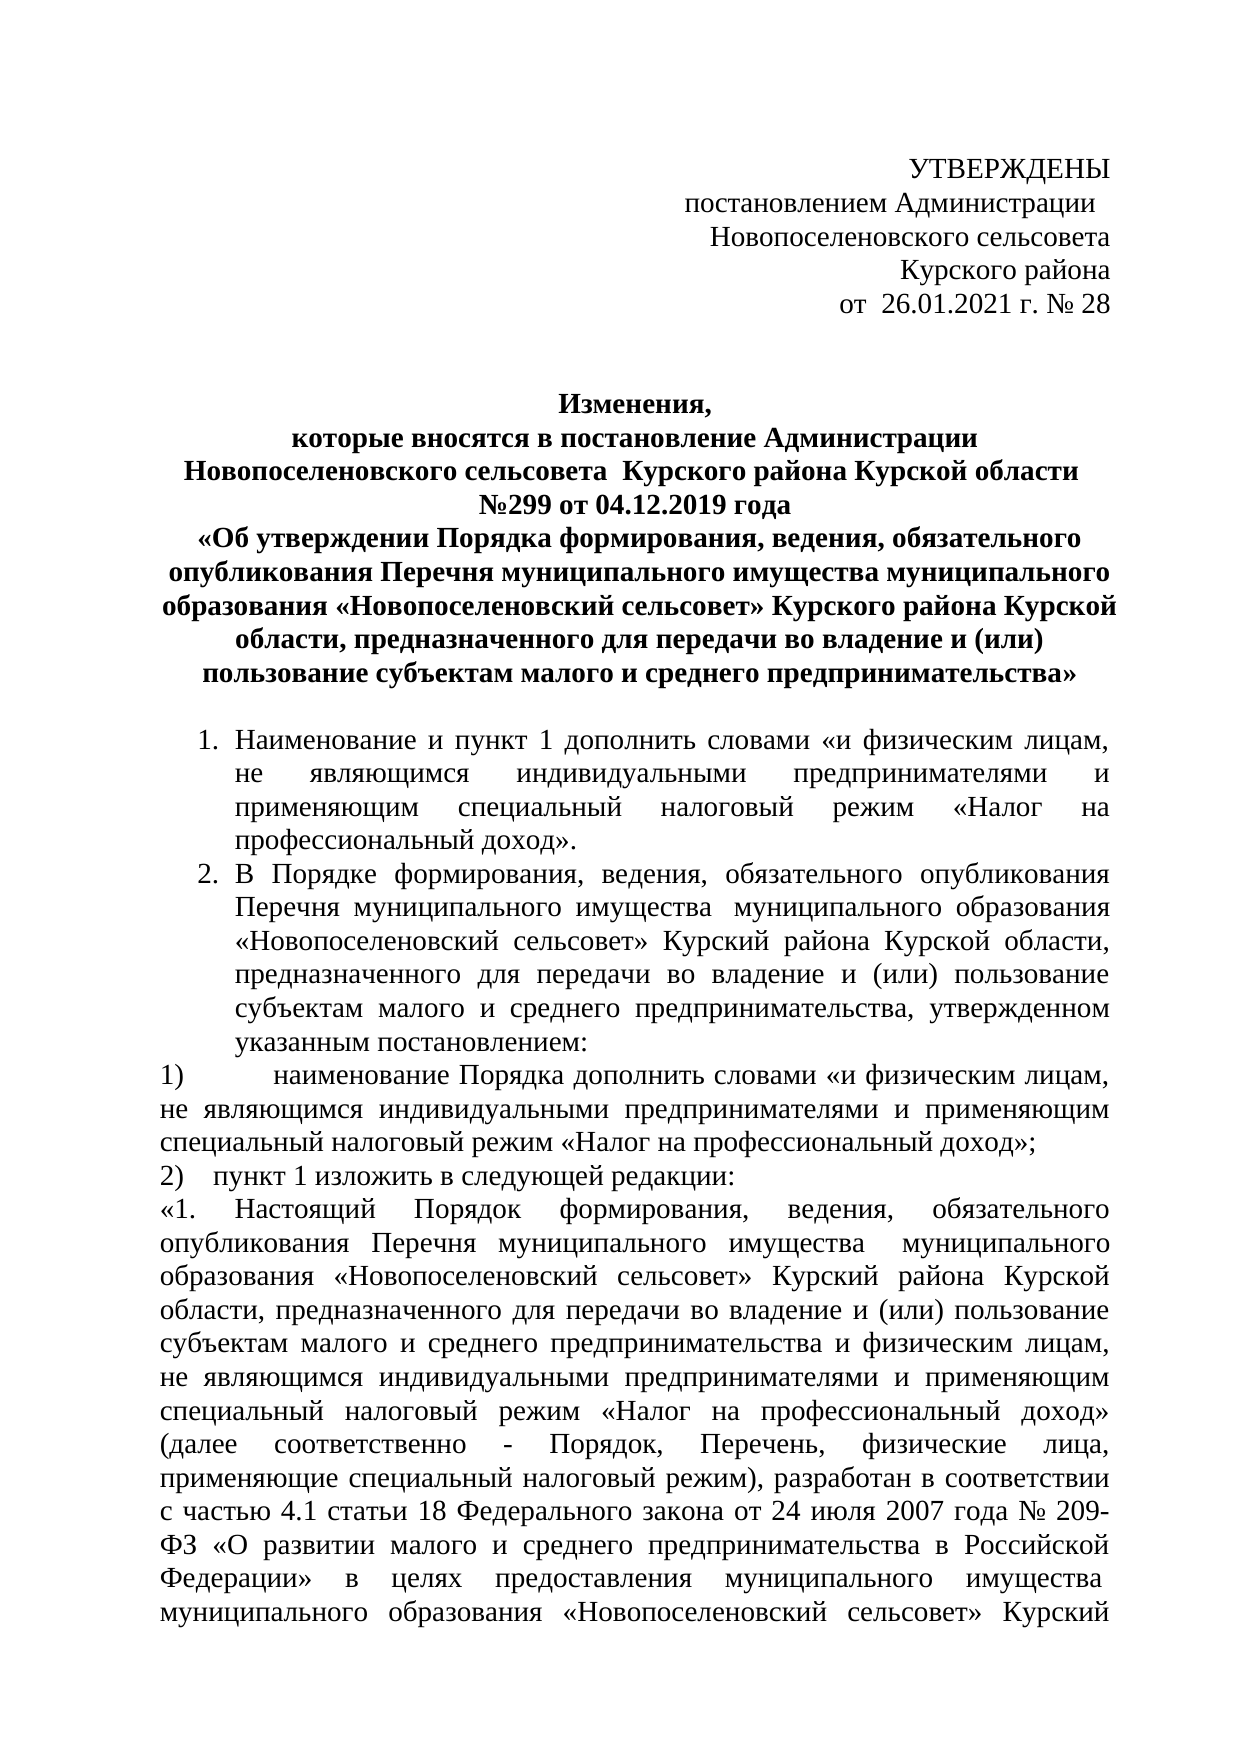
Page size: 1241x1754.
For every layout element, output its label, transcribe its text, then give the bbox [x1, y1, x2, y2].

title «Об утверждении Порядка формирования, ведения, обязательного опубликования Перечня муниципального имущества муниципального образования «Новопоселеновский сельсовет» Курского района Курской области, предназначенного для передачи во владение и (или) пользование субъектам малого и среднего предпринимательства» [159, 521, 1119, 688]
list Наименование и пункт 1 дополнить словами «и физическим лицам, не являющимся индивидуальными предпринимателями и применяющим специальный налоговый режим «Налог на профессиональный доход». [197, 722, 1110, 856]
text которые вносятся в постановление Администрации Новопоселеновского сельсовета Курского района Курской области №299 от 04.12.2019 года [159, 420, 1110, 521]
text 1) наименование Порядка дополнить словами «и физическим лицам, не являющимся индивидуальными предпринимателями и применяющим специальный налоговый режим «Налог на профессиональный доход»; [159, 1057, 1110, 1158]
text УТВЕРЖДЕНЫ [159, 152, 1110, 185]
text Курского района [159, 252, 1110, 286]
text Новопоселеновского сельсовета [159, 219, 1110, 252]
list В Порядке формирования, ведения, обязательного опубликования Перечня муниципального имущества муниципального образования «Новопоселеновский сельсовет» Курский района Курской области, предназначенного для передачи во владение и (или) пользование субъектам малого и среднего предпринимательства, утвержденном указанным постановлением: [197, 856, 1110, 1057]
text Изменения, [159, 386, 1110, 420]
text 2) пункт 1 изложить в следующей редакции: [159, 1158, 1110, 1191]
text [159, 1191, 1110, 1627]
text от 26.01.2021 г. № 28 [159, 286, 1110, 319]
text постановлением Администрации [159, 185, 1110, 219]
